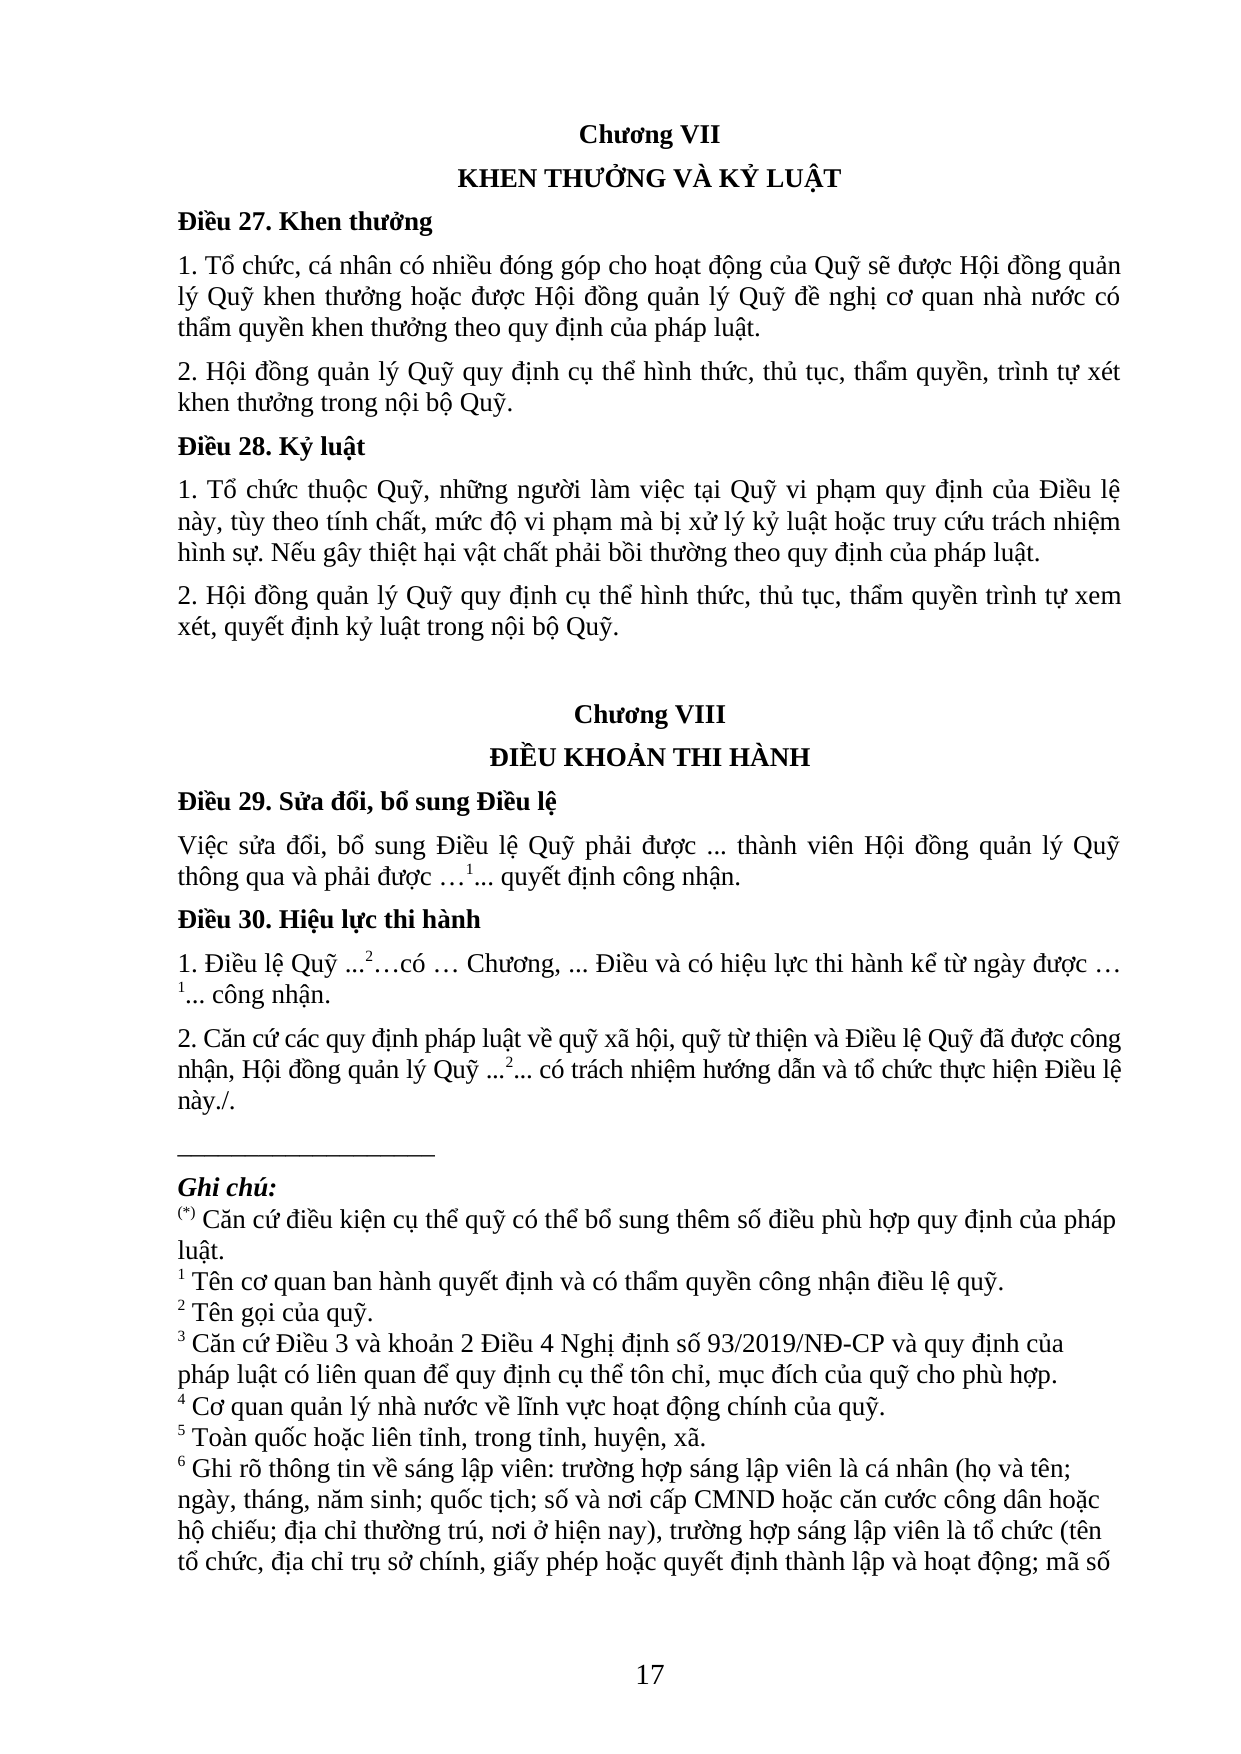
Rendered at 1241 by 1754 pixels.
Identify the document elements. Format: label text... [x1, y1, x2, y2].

text ĐIỀU KHOẢN THI HÀNH [177, 741, 1122, 773]
text KHEN THƯỞNG VÀ KỶ LUẬT [177, 162, 1122, 193]
text Chương VIII [177, 698, 1122, 729]
text Chương VII [177, 118, 1122, 149]
text Điều 30. Hiệu lực thi hành [177, 903, 1122, 935]
text 5 Toàn quốc hoặc liên tỉnh, trong tỉnh, huyện, xã. [177, 1421, 1122, 1452]
text Điều 27. Khen thưởng [177, 205, 1122, 237]
text ___________________ [177, 1128, 1122, 1159]
text 1 Tên cơ quan ban hành quyết định và có thẩm quyền công nhận điều lệ quỹ. [177, 1265, 1122, 1296]
text 4 Cơ quan quản lý nhà nước về lĩnh vực hoạt động chính của quỹ. [177, 1389, 1122, 1421]
text Điều 28. Kỷ luật [177, 430, 1122, 461]
text Việc sửa đổi, bổ sung Điều lệ Quỹ phải được ... thành viên Hội đồng quản lý Quỹ thông qua và phải được …1... quyết định công nhận. [177, 829, 1122, 891]
text 2. Hội đồng quản lý Quỹ quy định cụ thể hình thức, thủ tục, thẩm quyền trình tự xem xét, quyết định kỷ luật trong nội bộ Quỹ. [177, 579, 1122, 642]
text 2. Hội đồng quản lý Quỹ quy định cụ thể hình thức, thủ tục, thẩm quyền, trình tự xét khen thưởng trong nội bộ Quỹ. [177, 355, 1122, 417]
text Ghi chú: [177, 1172, 1122, 1203]
text Điều 29. Sửa đổi, bổ sung Điều lệ [177, 785, 1122, 816]
text 2. Căn cứ các quy định pháp luật về quỹ xã hội, quỹ từ thiện và Điều lệ Quỹ đã được công nhận, Hội đồng quản lý Quỹ ...2... có trách nhiệm hướng dẫn và tổ chức thực hiện Điều lệ này./. [177, 1022, 1122, 1115]
text 2 Tên gọi của quỹ. [177, 1296, 1122, 1327]
text (*) Căn cứ điều kiện cụ thể quỹ có thể bổ sung thêm số điều phù hợp quy định của pháp luật. [177, 1203, 1122, 1265]
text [177, 1452, 1122, 1576]
text 1. Tổ chức thuộc Quỹ, những người làm việc tại Quỹ vi phạm quy định của Điều lệ này, tùy theo tính chất, mức độ vi phạm mà bị xử lý kỷ luật hoặc truy cứu trách nhiệm hình sự. Nếu gây thiệt hại vật chất phải bồi thường theo quy định của pháp luật. [177, 473, 1122, 567]
text 3 Căn cứ Điều 3 và khoản 2 Điều 4 Nghị định số 93/2019/NĐ-CP và quy định của pháp luật có liên quan để quy định cụ thể tôn chỉ, mục đích của quỹ cho phù hợp. [177, 1327, 1122, 1389]
text 1. Điều lệ Quỹ ...2…có … Chương, ... Điều và có hiệu lực thi hành kể từ ngày được …1... công nhận. [177, 947, 1122, 1009]
text 1. Tổ chức, cá nhân có nhiều đóng góp cho hoạt động của Quỹ sẽ được Hội đồng quản lý Quỹ khen thưởng hoặc được Hội đồng quản lý Quỹ đề nghị cơ quan nhà nước có thẩm quyền khen thưởng theo quy định của pháp luật. [177, 249, 1122, 342]
